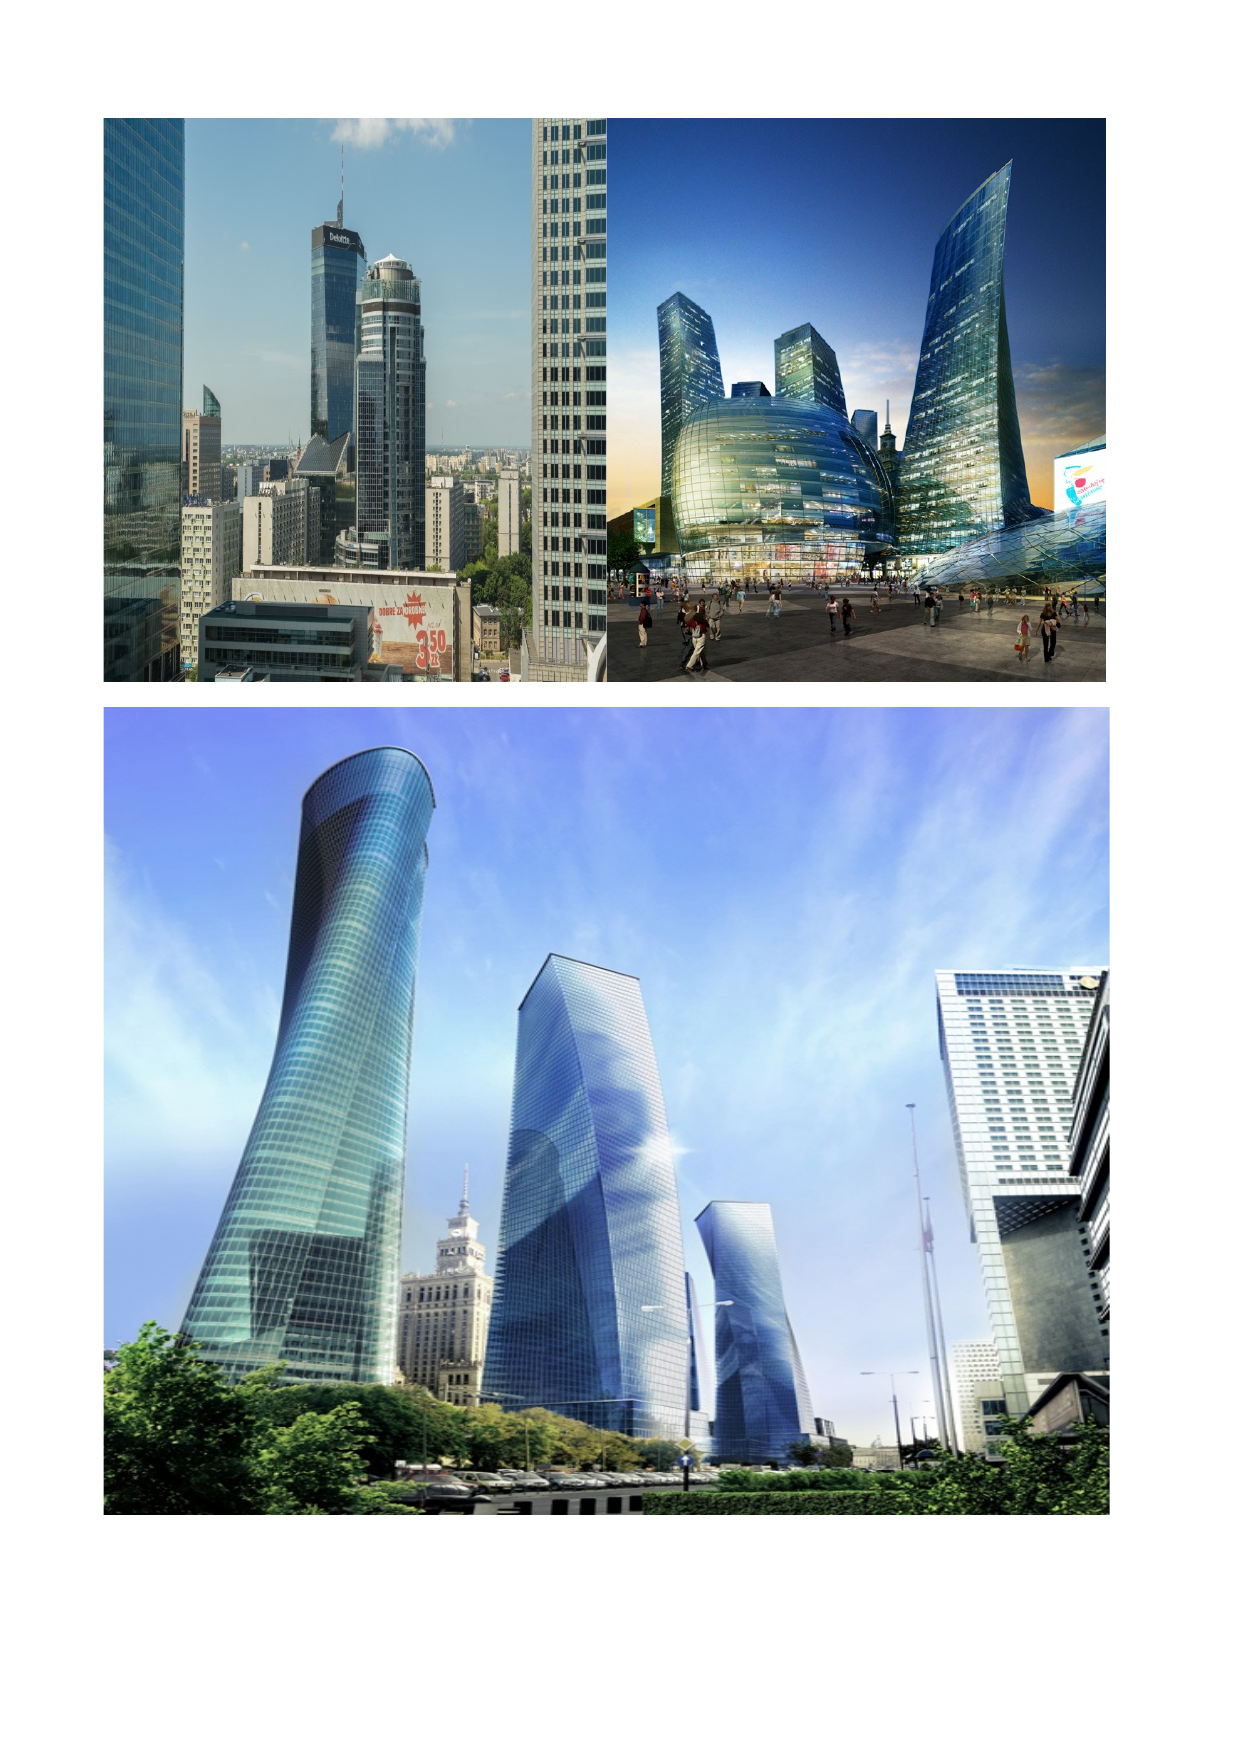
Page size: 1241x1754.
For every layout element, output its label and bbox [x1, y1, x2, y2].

picture [103, 707, 1110, 1515]
picture [103, 118, 1106, 682]
